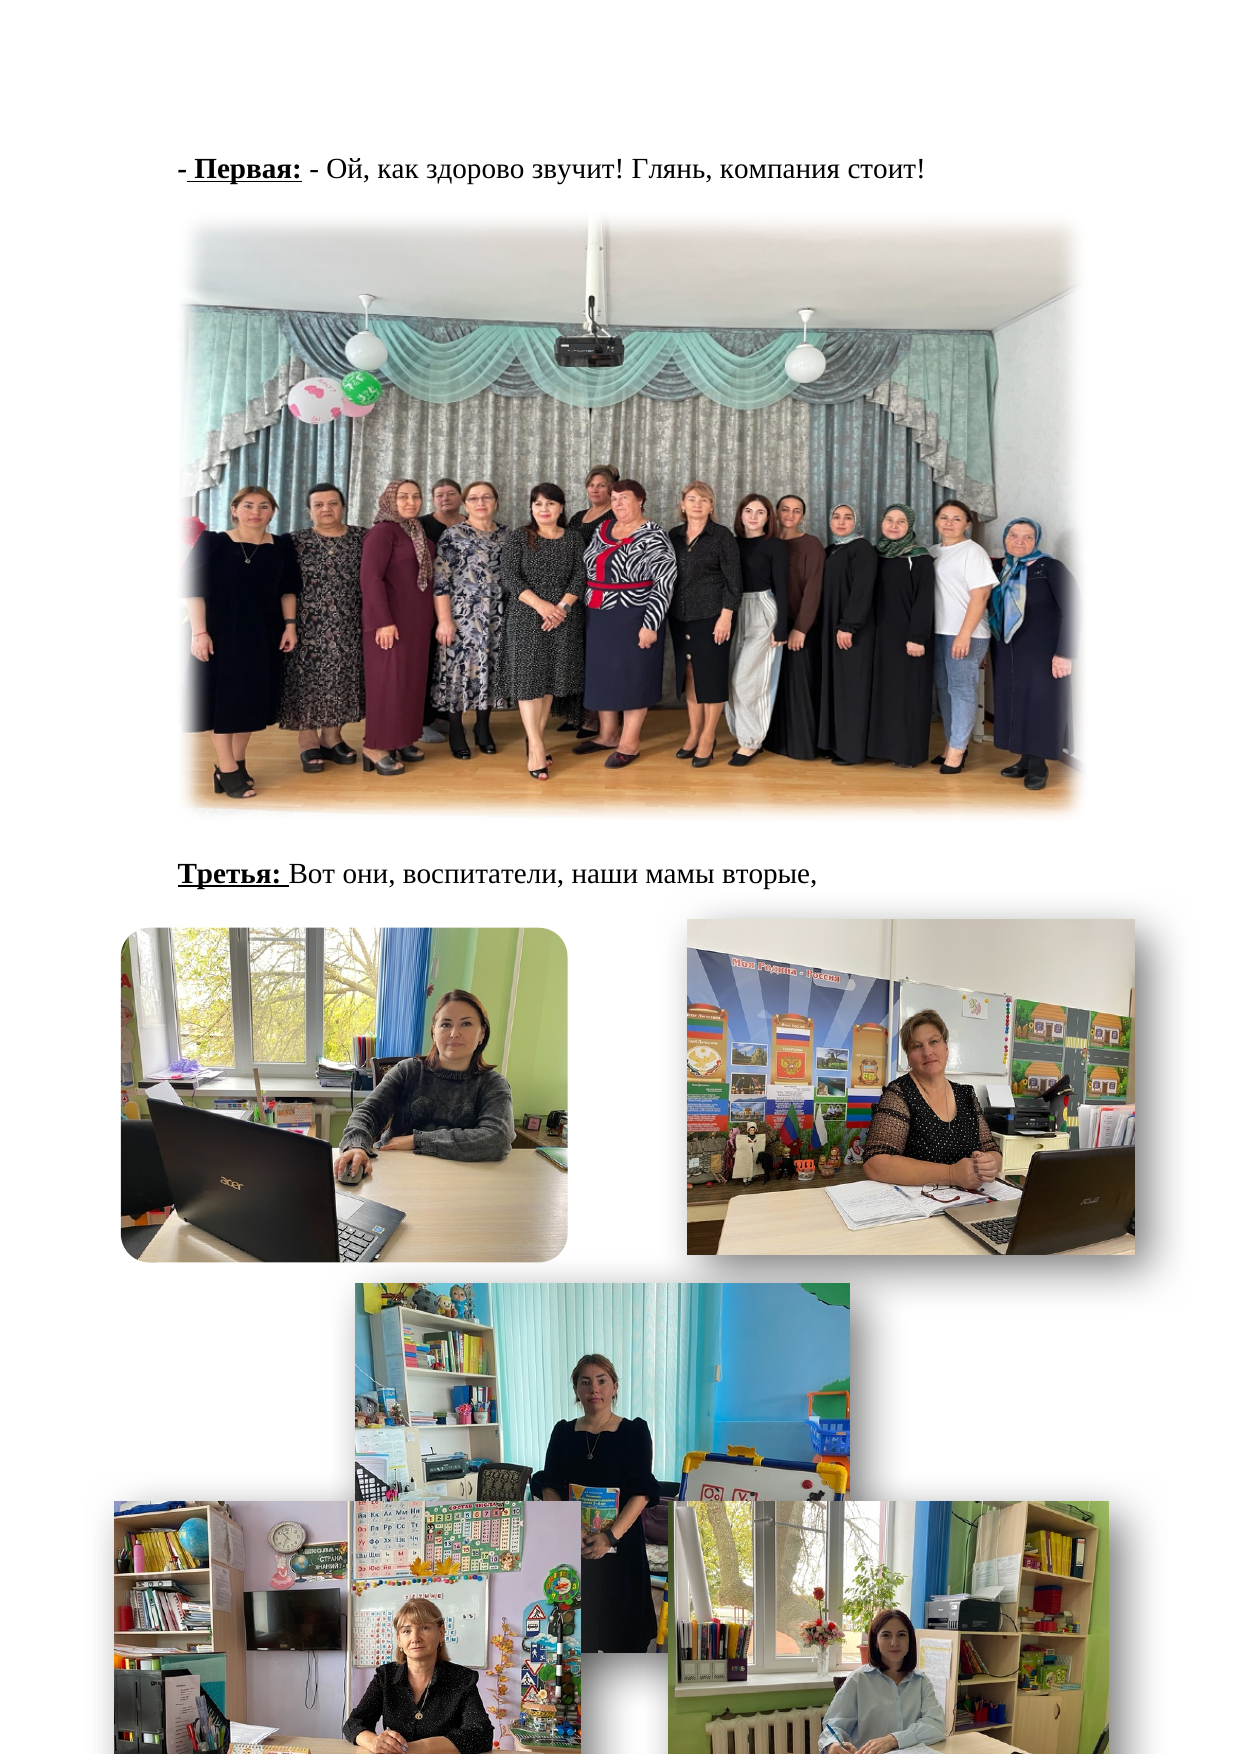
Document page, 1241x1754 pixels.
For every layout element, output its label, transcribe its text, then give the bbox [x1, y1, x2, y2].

text Третья: Вот они, воспитатели, наши мамы вторые, [177, 856, 1152, 889]
picture [687, 919, 1135, 1255]
picture [205, 238, 1059, 794]
picture [120, 927, 568, 1263]
picture [114, 1283, 1109, 1754]
text - Первая: - Ой, как здорово звучит! Глянь, компания стоит! [177, 152, 1152, 185]
